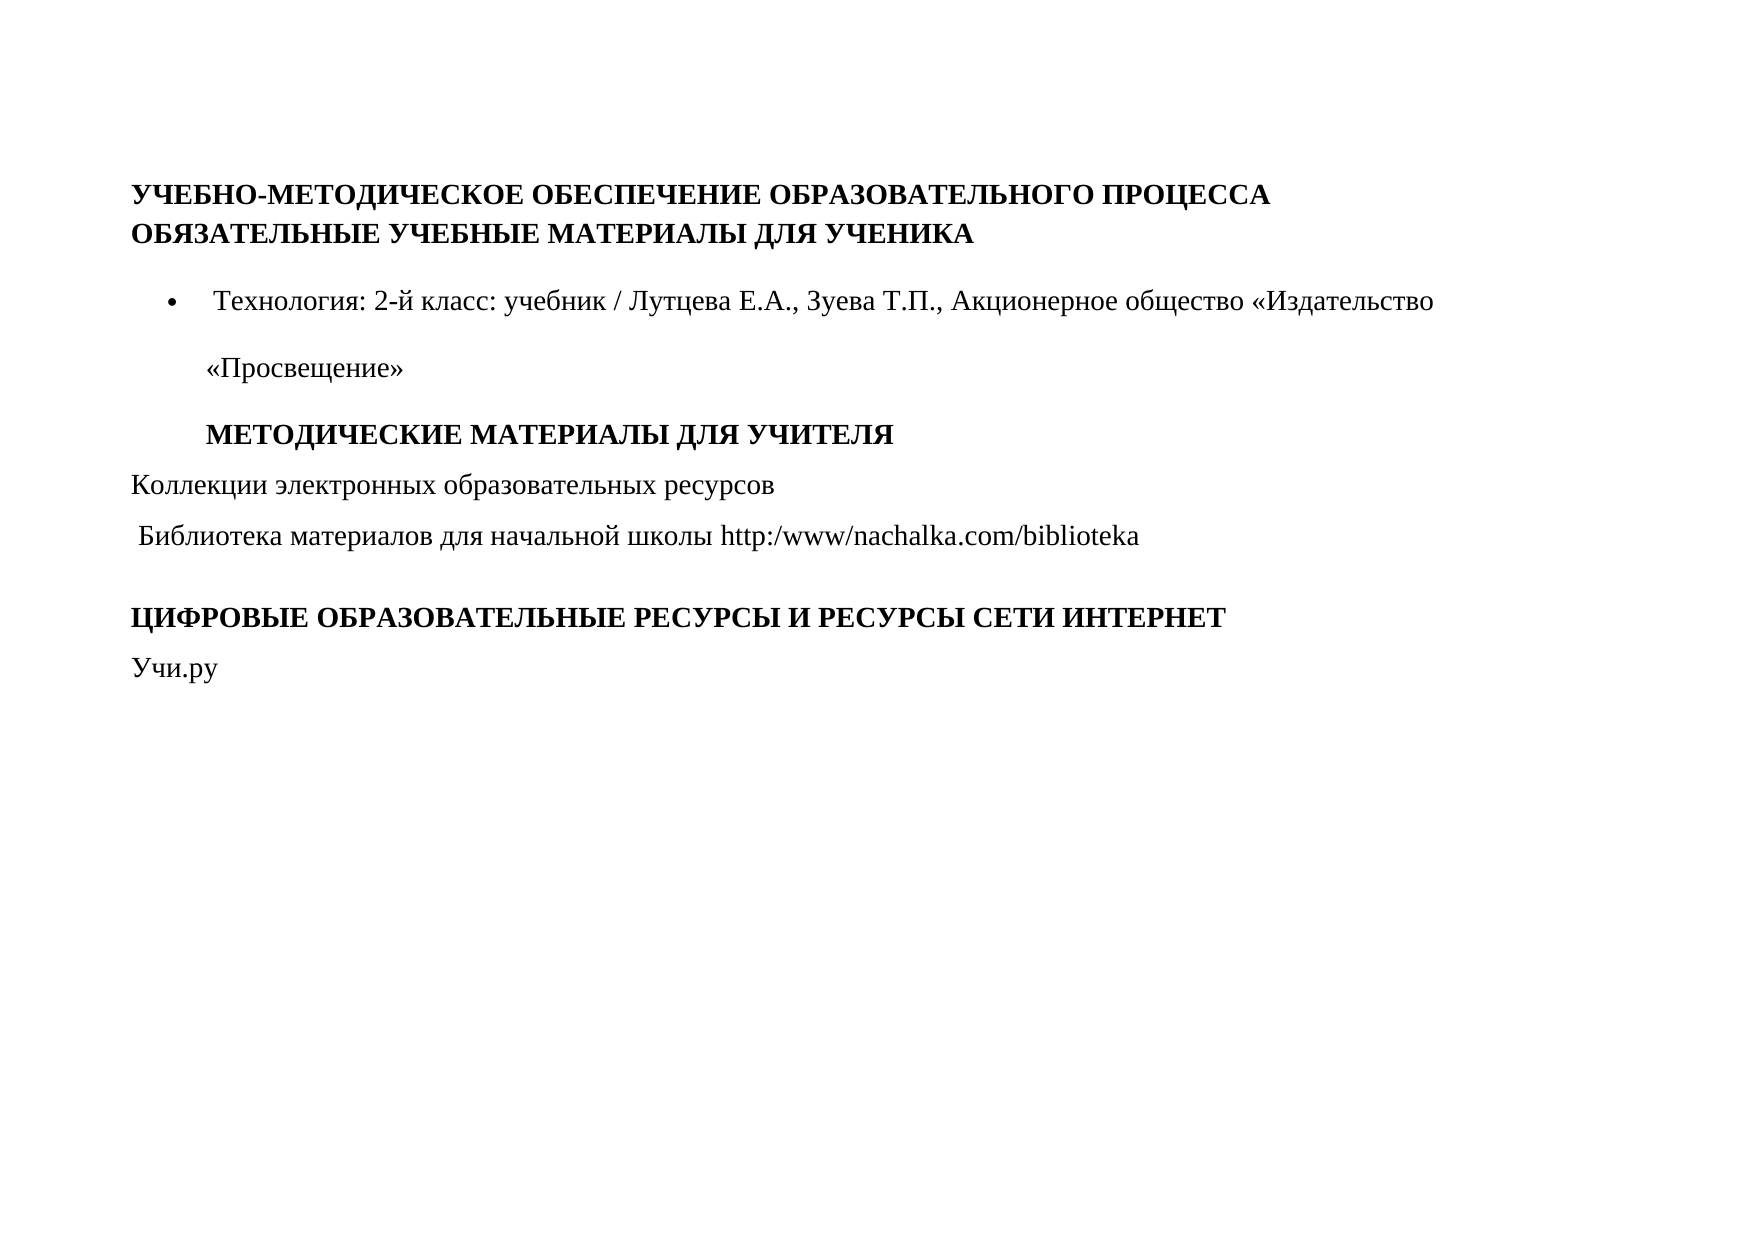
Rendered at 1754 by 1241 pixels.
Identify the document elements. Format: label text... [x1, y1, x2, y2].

list МЕТОДИЧЕСКИЕ МАТЕРИАЛЫ ДЛЯ УЧИТЕЛЯ [206, 417, 1636, 451]
text УЧЕБНО-МЕТОДИЧЕСКОЕ ОБЕСПЕЧЕНИЕ ОБРАЗОВАТЕЛЬНОГО ПРОЦЕССА [131, 177, 1636, 211]
text ЦИФРОВЫЕ ОБРАЗОВАТЕЛЬНЫЕ РЕСУРСЫ И РЕСУРСЫ СЕТИ ИНТЕРНЕТ [131, 600, 1636, 634]
text ОБЯЗАТЕЛЬНЫЕ УЧЕБНЫЕ МАТЕРИАЛЫ ДЛЯ УЧЕНИКА [131, 216, 1636, 249]
text ​‌Коллекции электронных образовательных ресурсов Библиотека материалов для начальной школы http:/www/nachalka.com/biblioteka‌​ [131, 467, 1636, 551]
list ​​ Технология: 2-й класс: учебник / Лутцева Е.А., Зуева Т.П., Акционерное общество «Издательство «Просвещение» [168, 283, 1636, 383]
text ​​‌Учи.ру‌​ [131, 650, 1636, 684]
